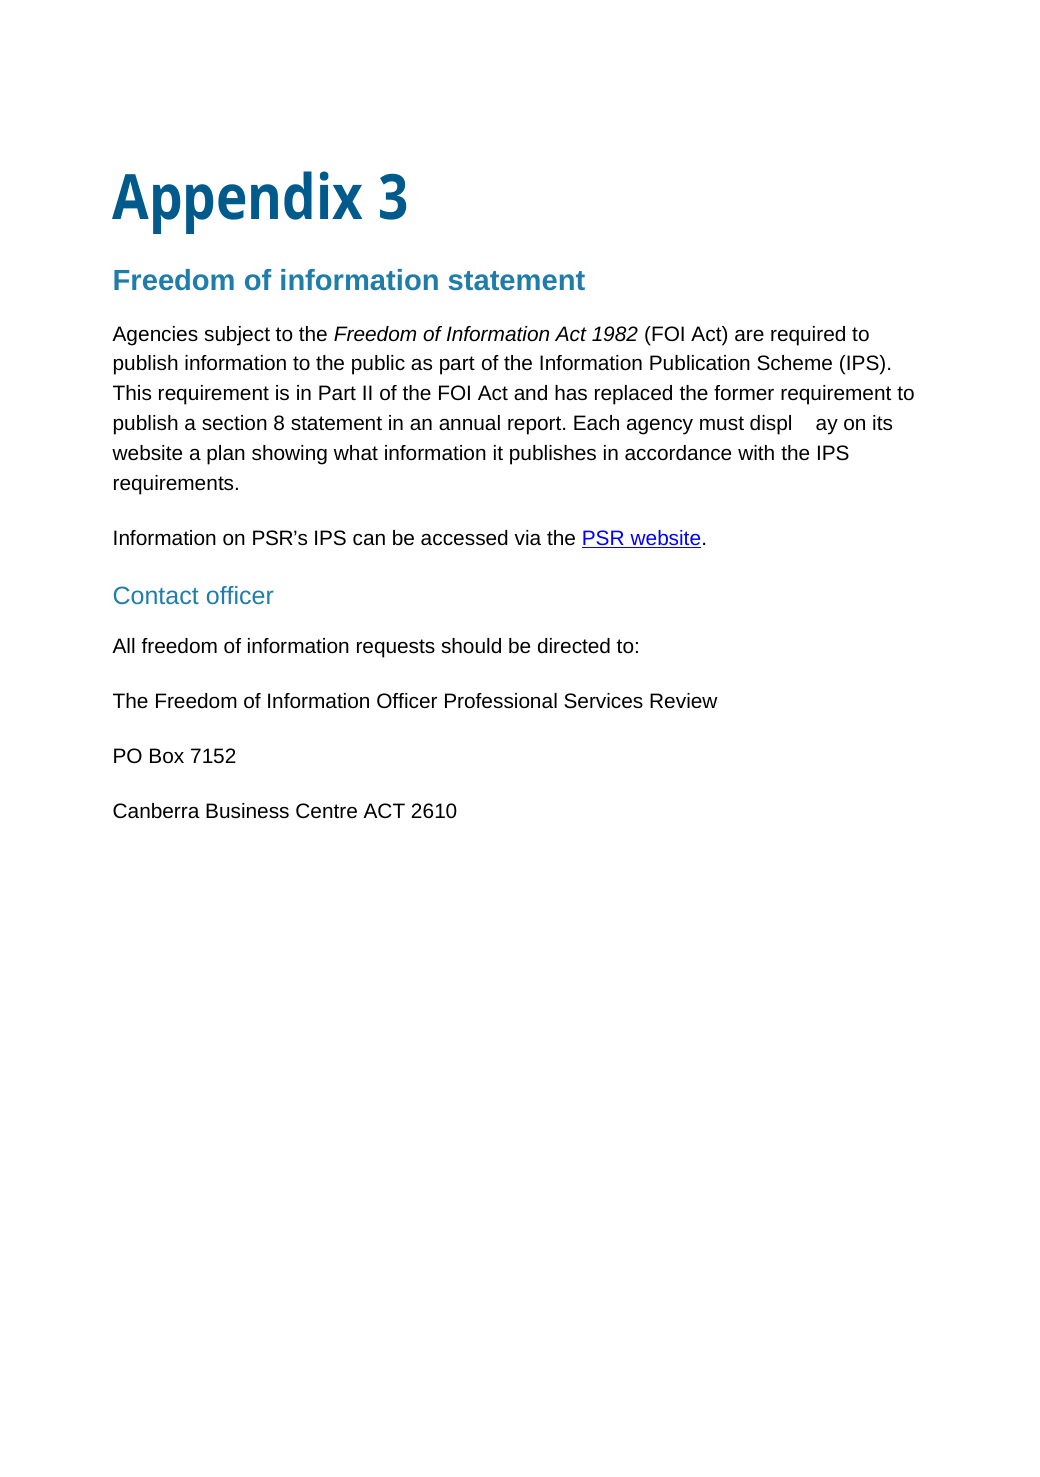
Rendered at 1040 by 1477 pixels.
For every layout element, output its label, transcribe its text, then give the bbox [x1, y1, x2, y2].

text Agencies subject to the Freedom of Information Act 1982 (FOI Act) are required to publish information to the public as part of the Information Publication Scheme (IPS). This requirement is in Part II of the FOI Act and has replaced the former requirement to publish a section 8 statement in an annual report. Each agency must displ ay on its website a plan showing what information it publishes in accordance with the IPS requirements. [112, 321, 927, 495]
subtitle Freedom of information statement [112, 263, 927, 296]
text Canberra Business Centre ACT 2610 [112, 799, 927, 823]
text PO Box 7152 [112, 744, 927, 768]
text All freedom of information requests should be directed to: [112, 634, 927, 658]
text Information on PSR’s IPS can be accessed via the PSR website. [112, 526, 927, 550]
subtitle Contact officer [112, 581, 927, 609]
subtitle Appendix 3 [112, 153, 927, 238]
text The Freedom of Information Officer Professional Services Review [112, 689, 927, 713]
